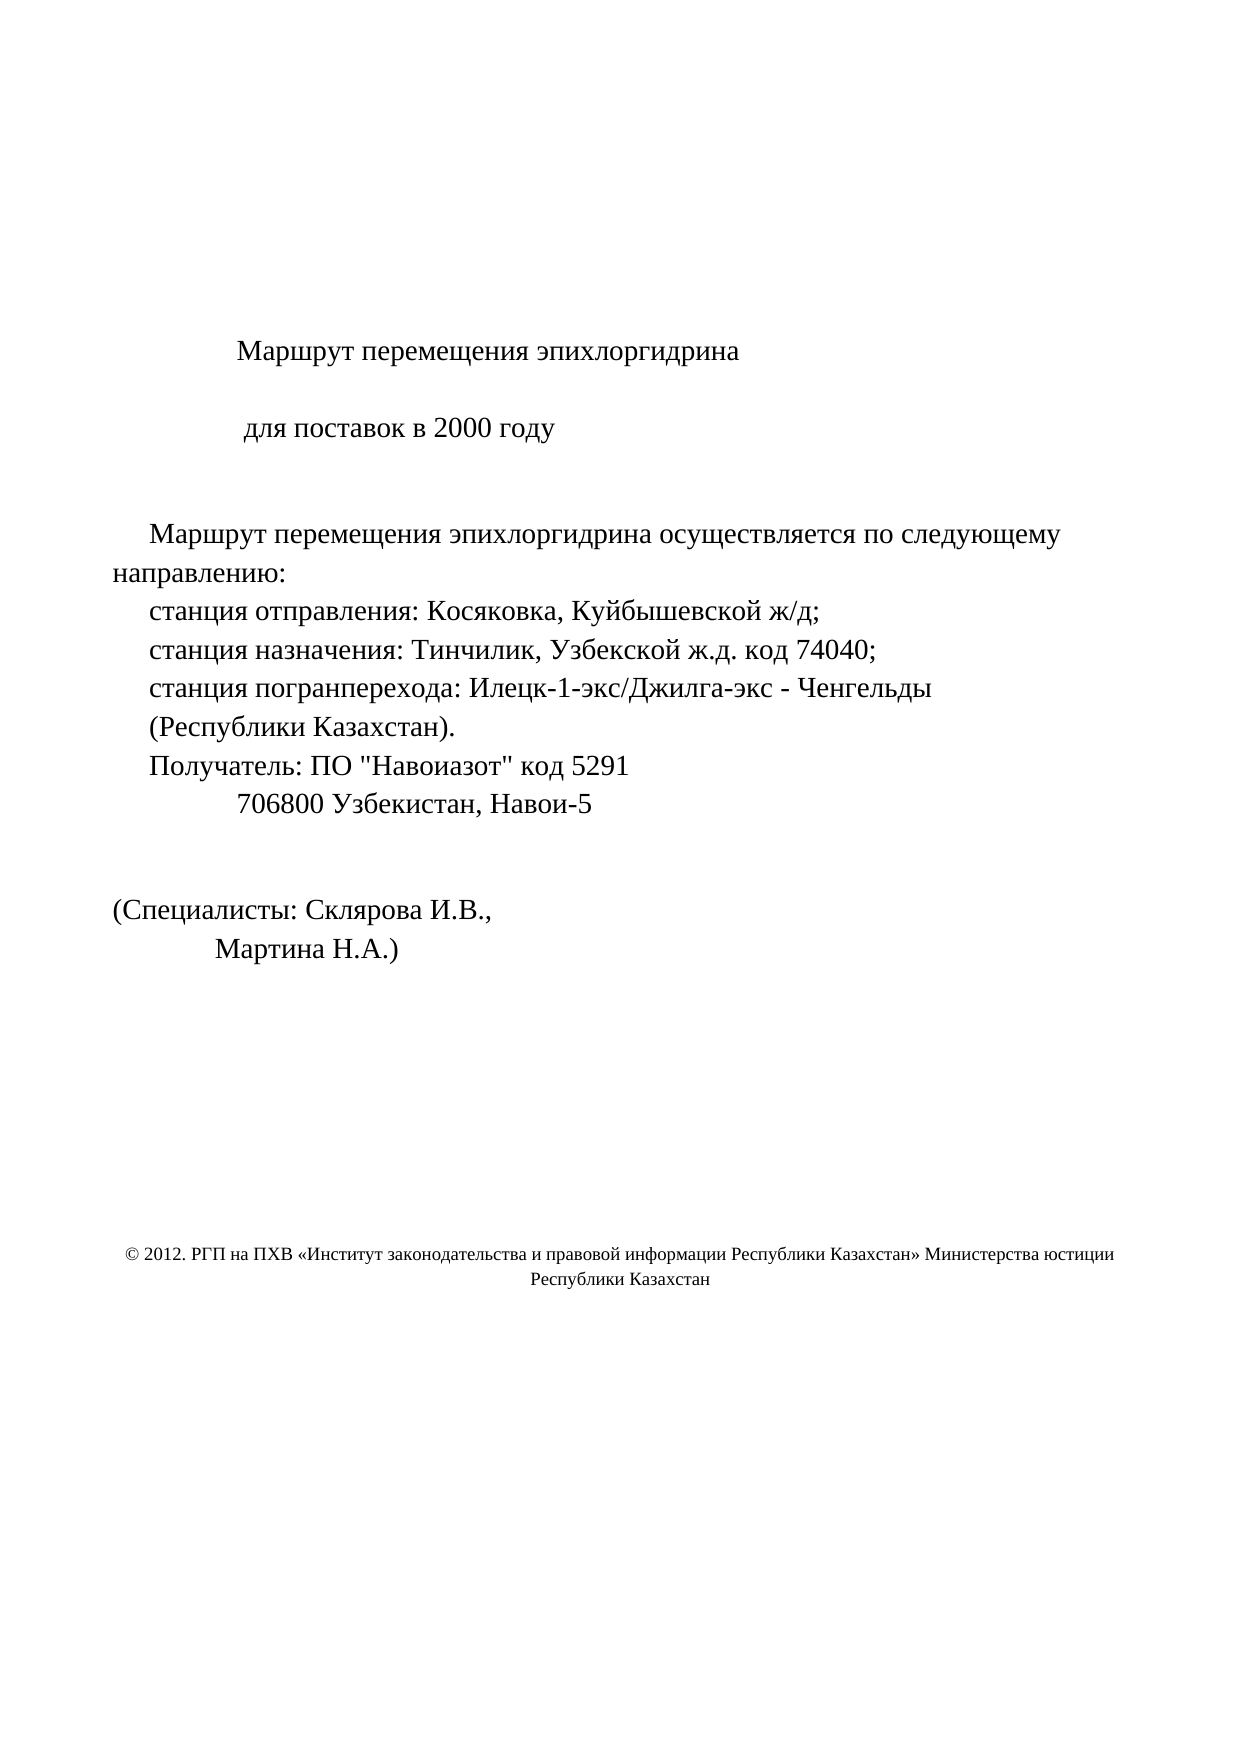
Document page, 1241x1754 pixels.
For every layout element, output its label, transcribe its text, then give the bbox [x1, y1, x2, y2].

text станция отправления: Косяковка, Куйбышевской ж/д; [112, 593, 1128, 627]
text Маршрут перемещения эпихлоргидрина осуществляется по следующему [112, 516, 1128, 550]
text Маршрут перемещения эпихлоргидрина [112, 256, 1128, 367]
text Мартина Н.А.) [112, 931, 1128, 964]
text станция погранперехода: Илецк-1-экс/Джилга-экс - Ченгельды [112, 671, 1128, 704]
text © 2012. РГП на ПХВ «Институт законодательства и правовой информации Республики Казахстан» Министерства юстиции Республики Казахстан [112, 1243, 1128, 1290]
text 706800 Узбекистан, Навои-5 [112, 786, 1128, 820]
text станция назначения: Тинчилик, Узбекской ж.д. код 74040; [112, 632, 1128, 666]
text Получатель: ПО "Навоиазот" код 5291 [112, 748, 1128, 781]
text (Специалисты: Склярова И.В., [112, 892, 1128, 926]
text направлению: [112, 555, 1128, 588]
text (Республики Казахстан). [112, 709, 1128, 743]
text для поставок в 2000 году [112, 410, 1128, 444]
